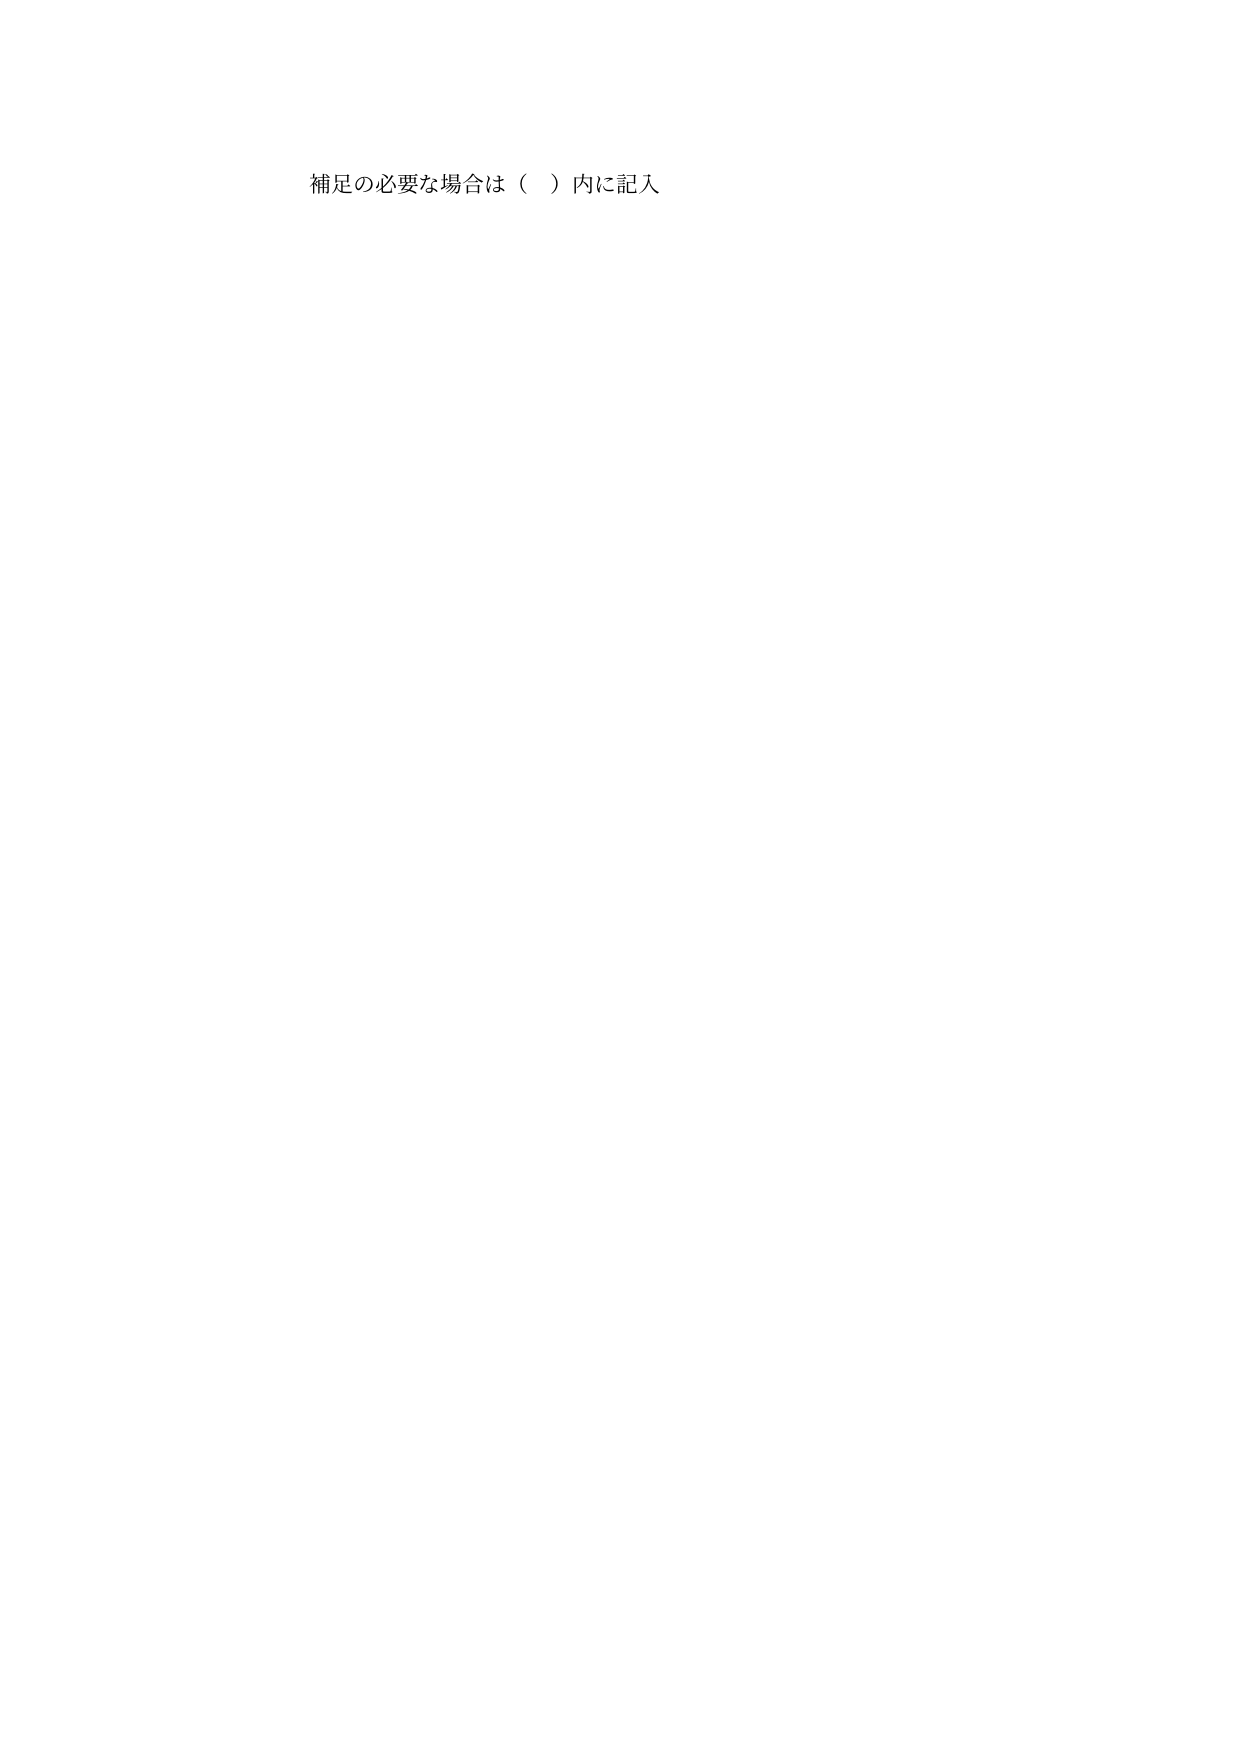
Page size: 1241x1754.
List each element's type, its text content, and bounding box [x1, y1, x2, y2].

text 補足の必要な場合は（ ）内に記入 [112, 164, 1128, 202]
